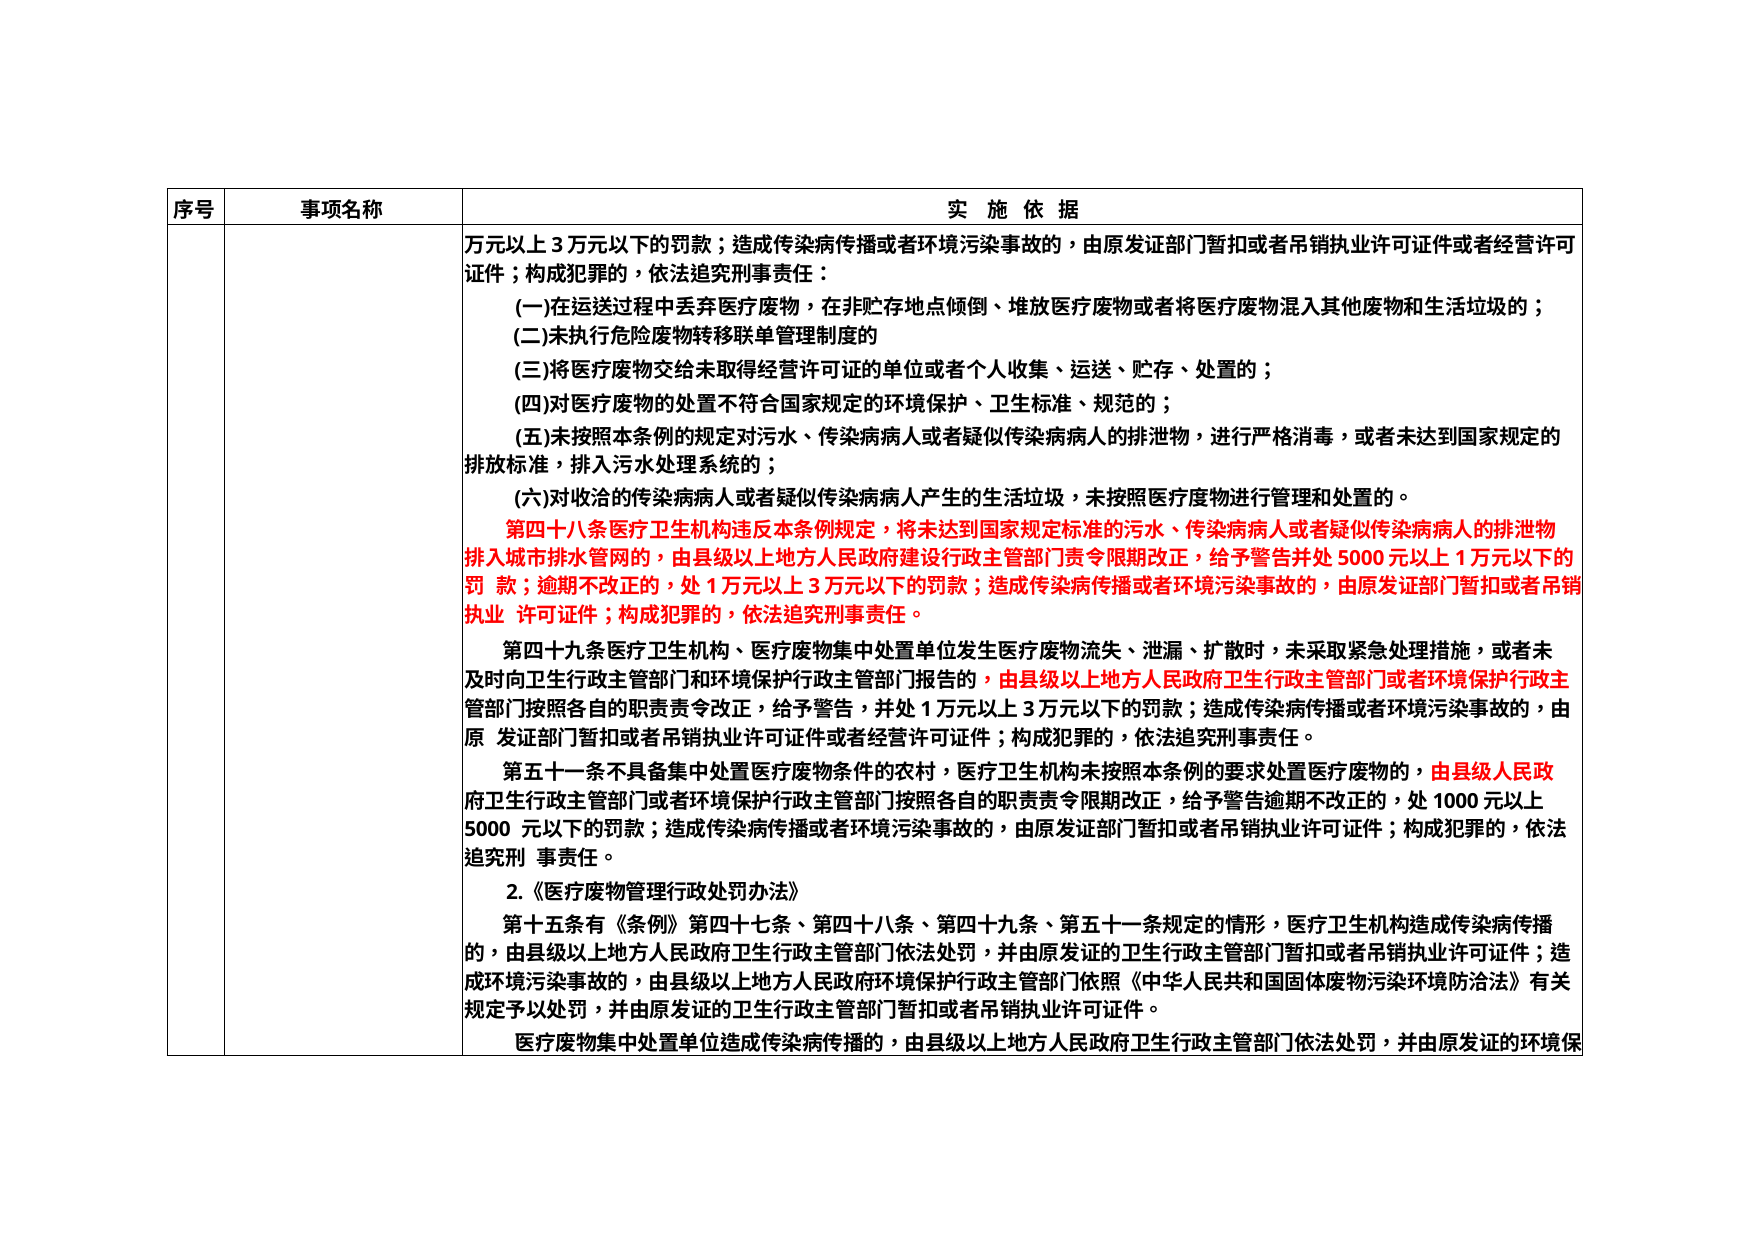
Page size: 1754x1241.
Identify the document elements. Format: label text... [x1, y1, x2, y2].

table_cell [168, 225, 224, 1055]
table_cell 万元以上3万元以下的罚款；造成传染病传播或者环境污染事故的，由原发证部门暂扣或者吊销执业许可证件或者经营许可 证件；构成犯罪的，依法追究刑事责任： (一)在运送过程中丢弃医疗废物，在非贮存地点倾倒、堆放医疗废物或者将医疗废物混入其他废物和生活垃圾的； (二)未执行危险废物转移联单管理制度的 (三)将医疗废物交给未取得经营许可证的单位或者个人收集、运送、贮存、处置的； (四)对医疗废物的处置不符合国家规定的环境保护、卫生标准、规范的； (五)未按照本条例的规定对污水、传染病病人或者疑似传染病病人的排泄物，进行严格消毒，或者未达到国家规定的 排放标准，排入污水处理系统的； (六)对收洽的传染病病人或者疑似传染病病人产生的生活垃圾，未按照医疗度物进行管理和处置的。 第四十八条医疗卫生机构违反本条例规定，将未达到国家规定标准的污水、传染病病人或者疑似传染病病人的排泄物 排入城市排水管网的，由县级以上地方人民政府建设行政主管部门责令限期改正，给予警告并处5000元以上1万元以下的罚 款；逾期不改正的，处1万元以上3万元以下的罚款；造成传染病传播或者环境污染事故的，由原发证部门暂扣或者吊销执业 许可证件；构成犯罪的，依法追究刑事责任。 第四十九条医疗卫生机构、医疗废物集中处置单位发生医疗废物流失、泄漏、扩散时，未采取紧急处理措施，或者未 及时向卫生行政主管部门和环境保护行政主管部门报告的，由县级以上地方人民政府卫生行政主管部门或者环境保护行政主 管部门按照各自的职责责令改正，给予警告，并处1万元以上3万元以下的罚款；造成传染病传播或者环境污染事故的，由原 发证部门暂扣或者吊销执业许可证件或者经营许可证件；构成犯罪的，依法追究刑事责任。 第五十一条不具备集中处置医疗废物条件的农村，医疗卫生机构未按照本条例的要求处置医疗废物的，由县级人民政 府卫生行政主管部门或者环境保护行政主管部门按照各自的职责责令限期改正，给予警告逾期不改正的，处1000元以上5000 元以下的罚款；造成传染病传播或者环境污染事故的，由原发证部门暂扣或者吊销执业许可证件；构成犯罪的，依法追究刑 事责任。 2.《医疗废物管理行政处罚办法》 第十五条有《条例》第四十七条、第四十八条、第四十九条、第五十一条规定的情形，医疗卫生机构造成传染病传播 的，由县级以上地方人民政府卫生行政主管部门依法处罚，并由原发证的卫生行政主管部门暂扣或者吊销执业许可证件；造 成环境污染事故的，由县级以上地方人民政府环境保护行政主管部门依照《中华人民共和国固体废物污染环境防洽法》有关 规定予以处罚，并由原发证的卫生行政主管部门暂扣或者吊销执业许可证件。 医疗废物集中处置单位造成传染病传播的，由县级以上地方人民政府卫生行政主管部门依法处罚，并由原发证的环境保 [463, 225, 1582, 1055]
table_header 序号 [168, 189, 224, 224]
table_header 实 施 依 据 [463, 189, 1582, 224]
table_cell [225, 225, 462, 1055]
table_header 事项名称 [225, 189, 462, 224]
